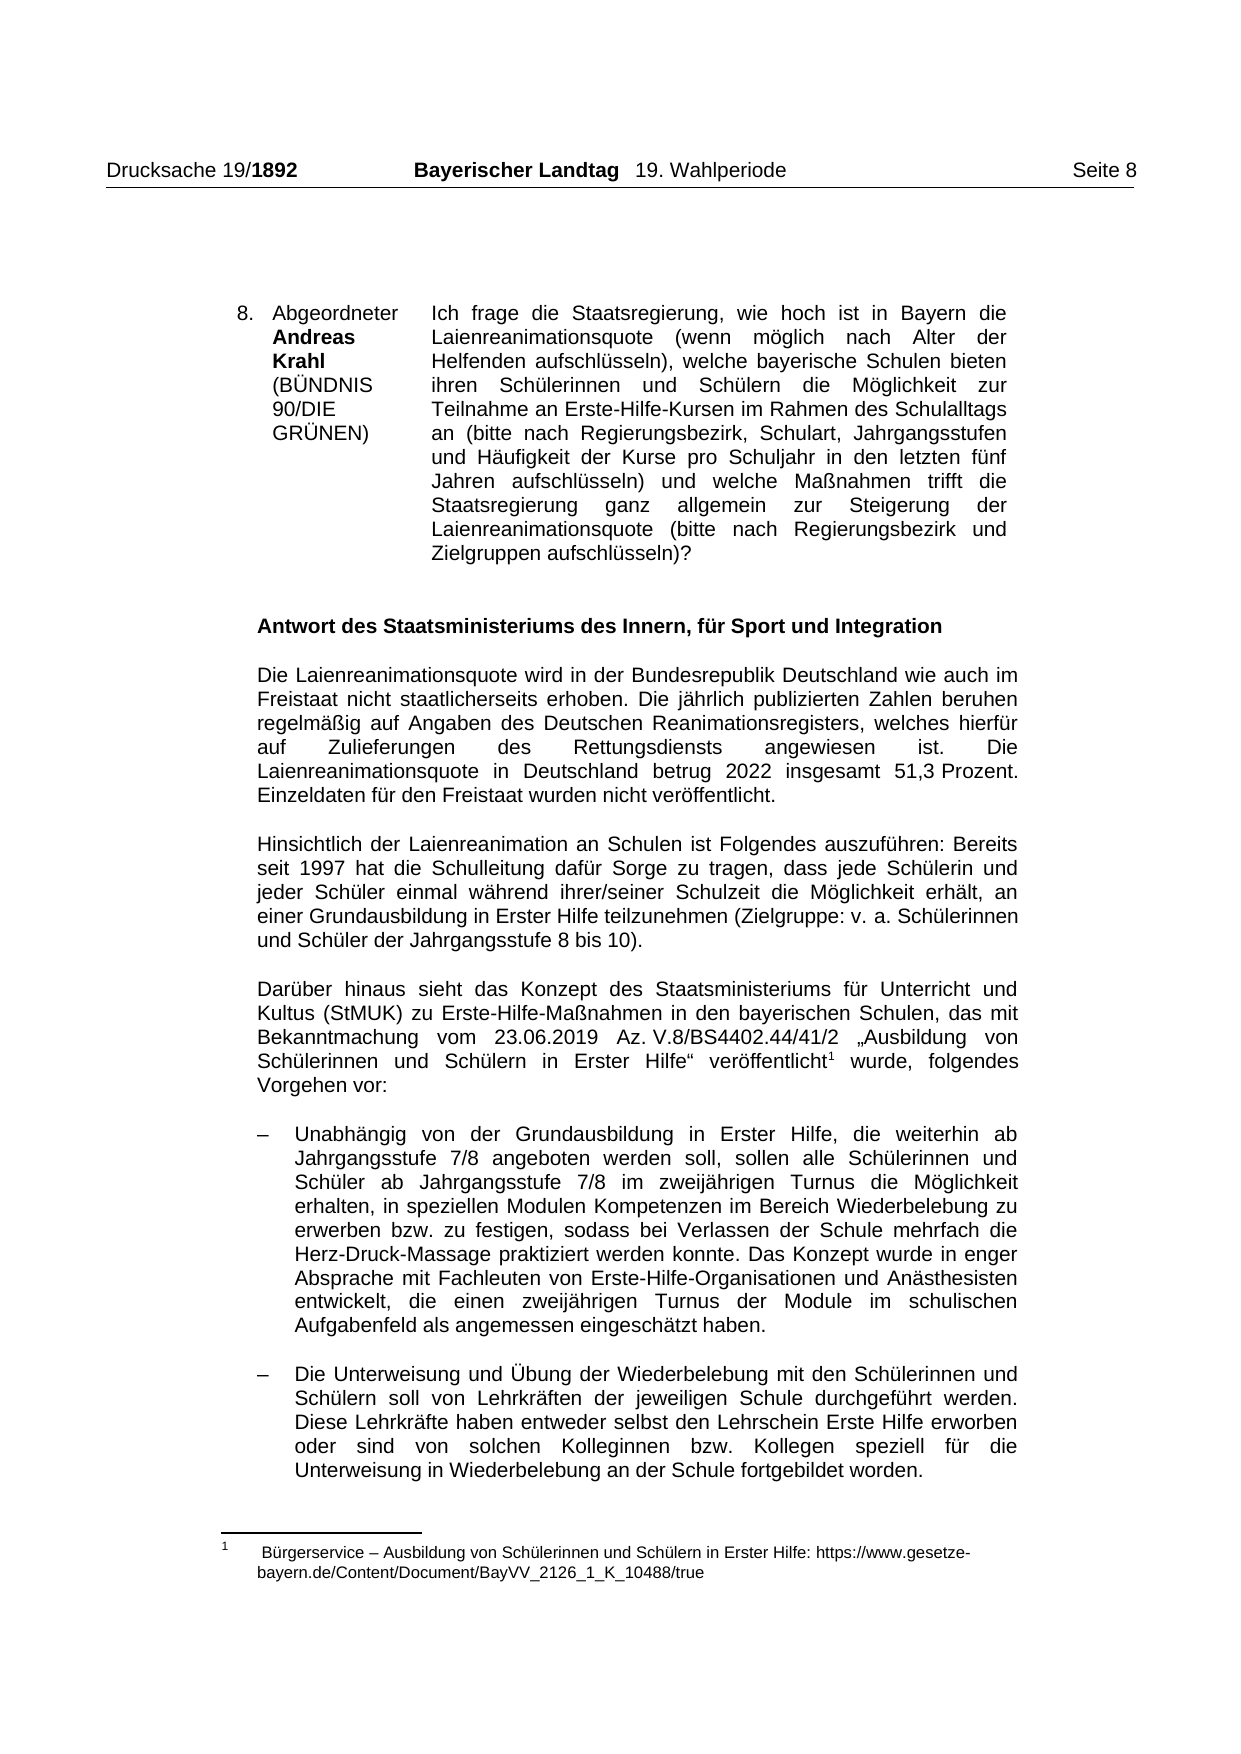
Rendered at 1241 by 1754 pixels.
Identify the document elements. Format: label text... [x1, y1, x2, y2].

table_header Ich frage die Staatsregierung, wie hoch ist in Bayern die Laienreanimationsquote (wenn möglich nach Alter der Helfenden aufschlüsseln), welche bayerische Schulen bieten ihren Schülerinnen und Schülern die Möglichkeit zur Teilnahme an Erste-Hilfe-Kursen im Rahmen des Schulalltags an (bitte nach Regierungsbezirk, Schulart, Jahrgangsstufen und Häufigkeit der Kurse pro Schuljahr in den letzten fünf Jahren aufschlüsseln) und welche Maßnahmen trifft die Staatsregierung ganz allgemein zur Steigerung der Laienreanimationsquote (bitte nach Regierungsbezirk und Zielgruppen aufschlüsseln)? [420, 226, 1019, 564]
list Unabhängig von der Grundausbildung in Erster Hilfe, die weiterhin ab Jahrgangsstufe 7/8 angeboten werden soll, sollen alle Schülerinnen und Schüler ab Jahrgangsstufe 7/8 im zweijährigen Turnus die Möglichkeit erhalten, in speziellen Modulen Kompetenzen im Bereich Wiederbelebung zu erwerben bzw. zu festigen, sodass bei Verlassen der Schule mehrfach die Herz-Druck-Massage praktiziert werden konnte. Das Konzept wurde in enger Absprache mit Fachleuten von Erste-Hilfe-Organisationen und Anästhesisten entwickelt, die einen zweijährigen Turnus der Module im schulischen Aufgabenfeld als angemessen eingeschätzt haben. [257, 1122, 1019, 1337]
table_header Abgeordneter Andreas Krahl (BÜNDNIS 90/DIE GRÜNEN) [225, 226, 420, 564]
text Die Laienreanimationsquote wird in der Bundesrepublik Deutschland wie auch im Freistaat nicht staatlicherseits erhoben. Die jährlich publizierten Zahlen beruhen regelmäßig auf Angaben des Deutschen Reanimationsregisters, welches hierfür auf Zulieferungen des Rettungsdiensts angewiesen ist. Die Laienreanimationsquote in Deutschland betrug 2022 insgesamt 51,3 Prozent. Einzeldaten für den Freistaat wurden nicht veröffentlicht. [257, 663, 1019, 807]
list Die Unterweisung und Übung der Wiederbelebung mit den Schülerinnen und Schülern soll von Lehrkräften der jeweiligen Schule durchgeführt werden. Diese Lehrkräfte haben entweder selbst den Lehrschein Erste Hilfe erworben oder sind von solchen Kolleginnen bzw. Kollegen speziell für die Unterweisung in Wiederbelebung an der Schule fortgebildet worden. [257, 1362, 1019, 1482]
text Hinsichtlich der Laienreanimation an Schulen ist Folgendes auszuführen: Bereits seit 1997 hat die Schulleitung dafür Sorge zu tragen, dass jede Schülerin und jeder Schüler einmal während ihrer/seiner Schulzeit die Möglichkeit erhält, an einer Grundausbildung in Erster Hilfe teilzunehmen (Zielgruppe: v. a. Schülerinnen und Schüler der Jahrgangsstufe 8 bis 10). [257, 832, 1019, 952]
text Darüber hinaus sieht das Konzept des Staatsministeriums für Unterricht und Kultus (StMUK) zu Erste-Hilfe-Maßnahmen in den bayerischen Schulen, das mit Bekanntmachung vom 23.06.2019 Az. V.8/BS4402.44/41/2 „Ausbildung von Schülerinnen und Schülern in Erster Hilfe“ veröffentlicht wurde, folgendes Vorgehen vor: [257, 977, 1019, 1097]
text Antwort des Staatsministeriums des Innern, für Sport und Integration [257, 614, 1019, 638]
